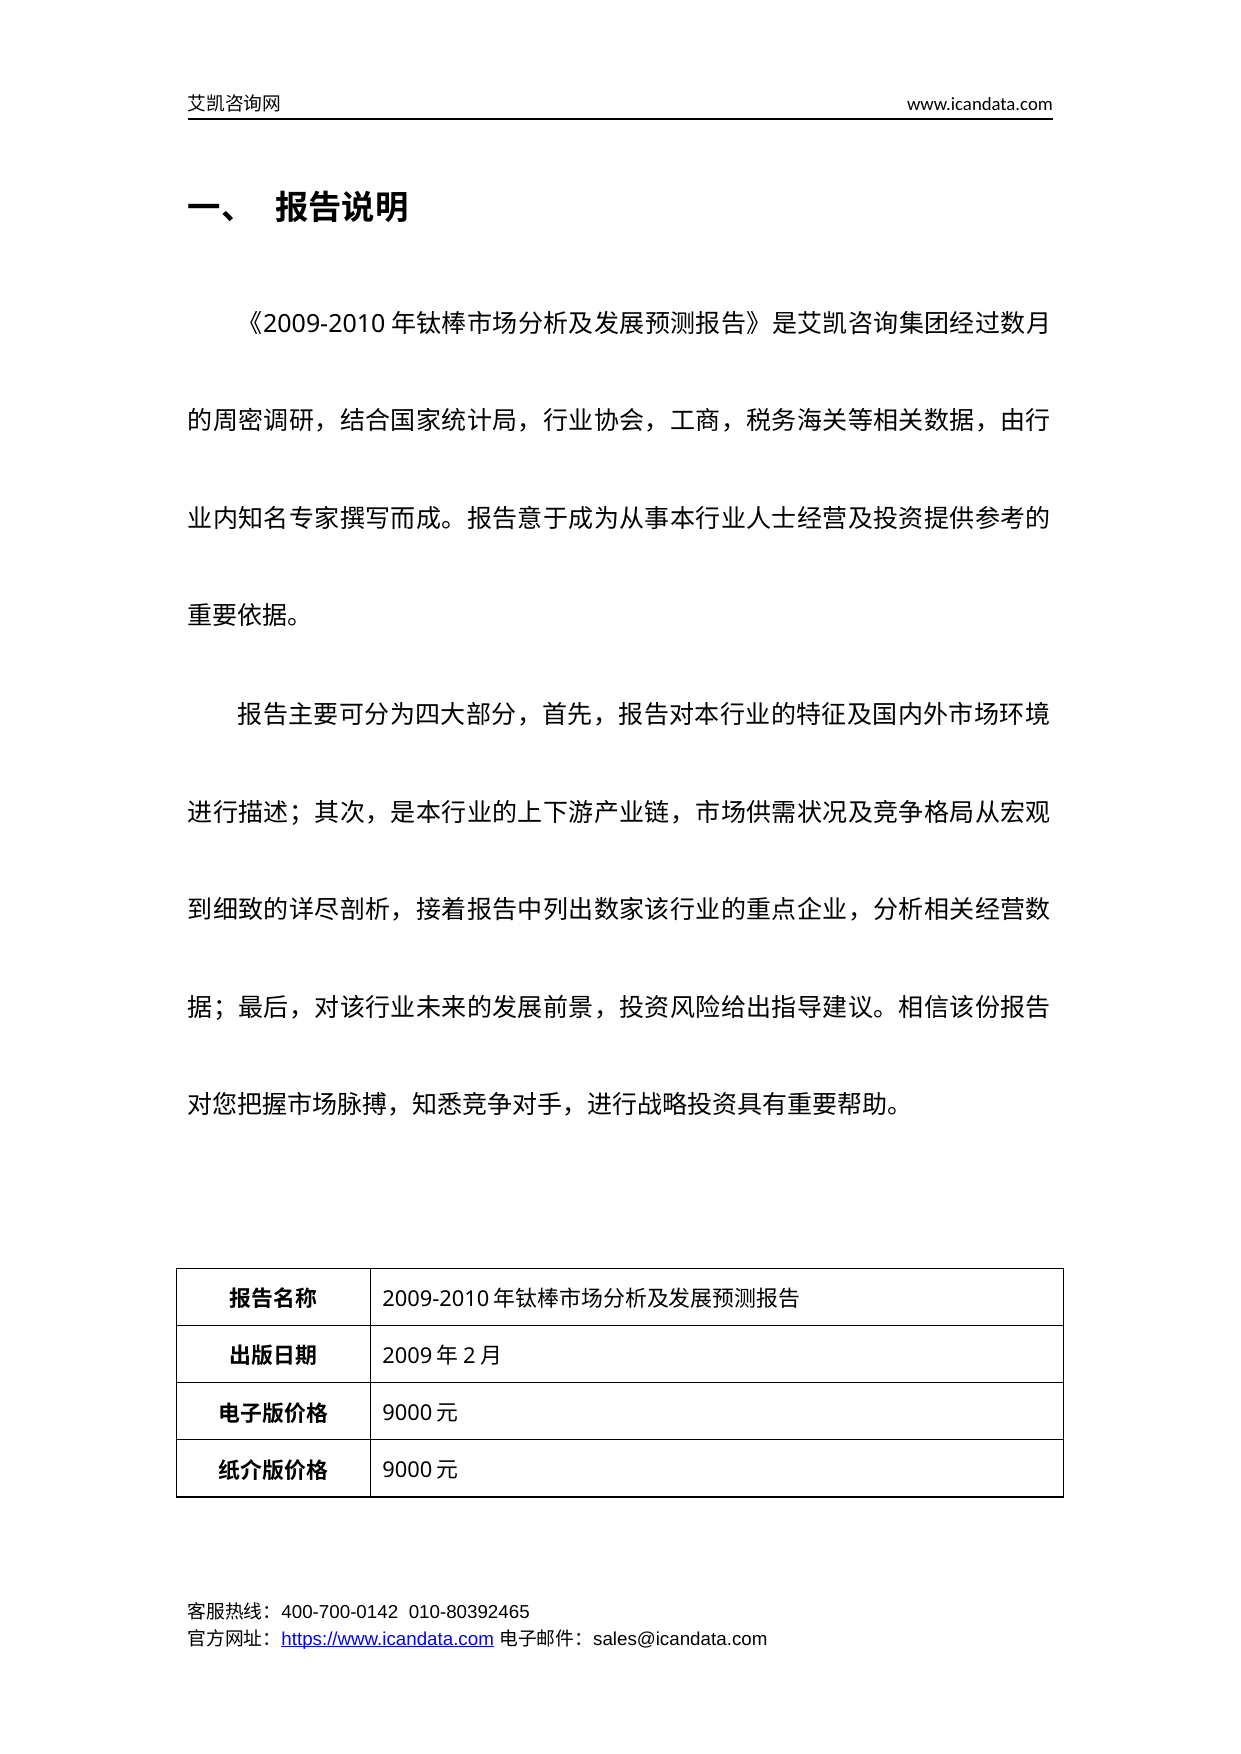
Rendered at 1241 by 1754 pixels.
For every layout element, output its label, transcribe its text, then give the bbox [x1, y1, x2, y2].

table_cell 出版日期 [177, 1326, 370, 1382]
table_cell 9000元 [371, 1383, 1063, 1439]
text 报告主要可分为四大部分，首先，报告对本行业的特征及国内外市场环境进行描述；其次，是本行业的上下游产业链，市场供需状况及竞争格局从宏观到细致的详尽剖析，接着报告中列出数家该行业的重点企业，分析相关经营数据；最后，对该行业未来的发展前景，投资风险给出指导建议。相信该份报告对您把握市场脉搏，知悉竞争对手，进行战略投资具有重要帮助。 [187, 681, 1053, 1136]
table_cell 2009年2月 [371, 1326, 1063, 1382]
table_header 报告名称 [177, 1269, 370, 1325]
table_header 2009-2010年钛棒市场分析及发展预测报告 [371, 1269, 1063, 1325]
table_cell 纸介版价格 [177, 1440, 370, 1496]
text 《2009-2010年钛棒市场分析及发展预测报告》是艾凯咨询集团经过数月的周密调研，结合国家统计局，行业协会，工商，税务海关等相关数据，由行业内知名专家撰写而成。报告意于成为从事本行业人士经营及投资提供参考的重要依据。 [187, 289, 1053, 646]
subtitle 报告说明 [187, 172, 1053, 237]
table_cell 电子版价格 [177, 1383, 370, 1439]
table_cell 9000元 [371, 1440, 1063, 1496]
